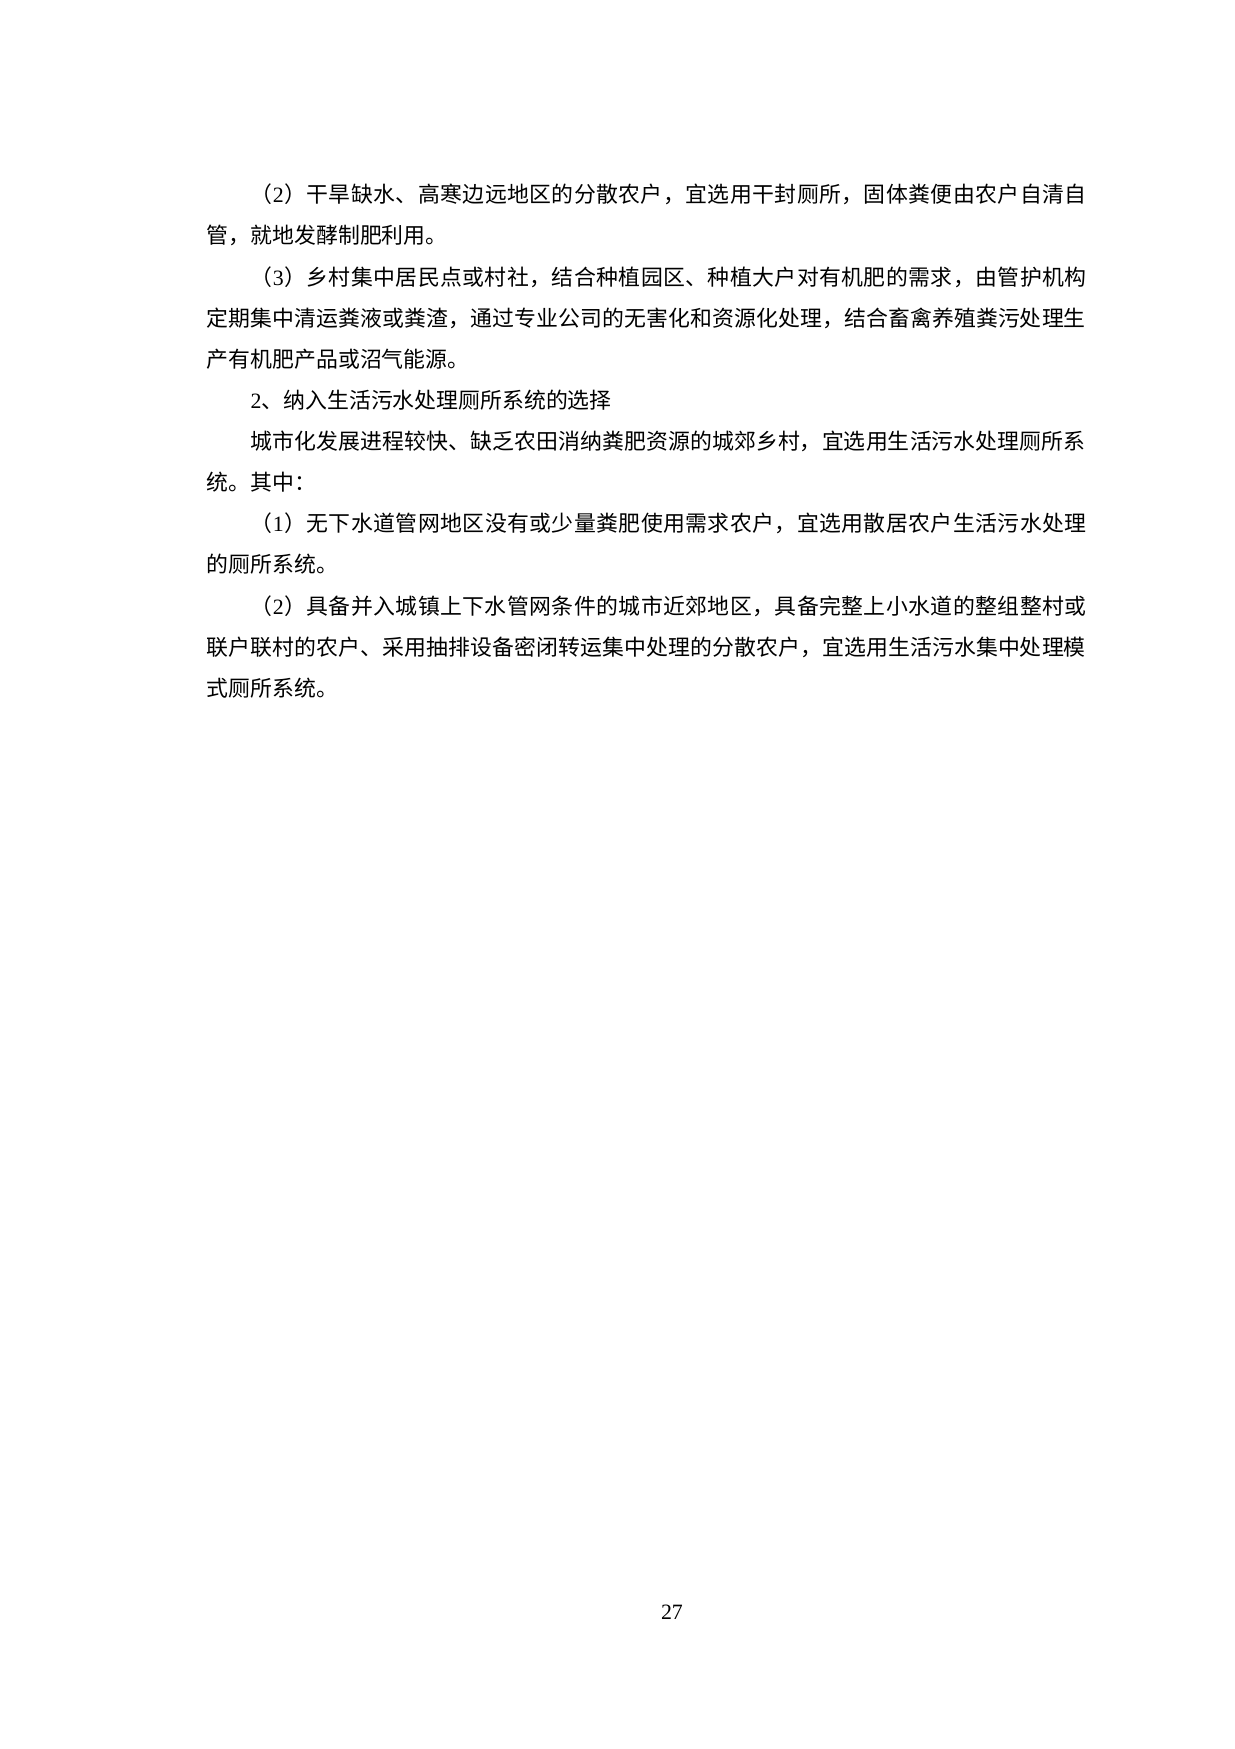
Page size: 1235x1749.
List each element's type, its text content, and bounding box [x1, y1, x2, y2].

text （2）干旱缺水、高寒边远地区的分散农户，宜选用干封厕所，固体粪便由农户自清自管，就地发酵制肥利用。 [207, 177, 1087, 250]
text （3）乡村集中居民点或村社，结合种植园区、种植大户对有机肥的需求，由管护机构定期集中清运粪液或粪渣，通过专业公司的无害化和资源化处理，结合畜禽养殖粪污处理生产有机肥产品或沼气能源。 [207, 259, 1087, 373]
text （1）无下水道管网地区没有或少量粪肥使用需求农户，宜选用散居农户生活污水处理的厕所系统。 [207, 506, 1087, 579]
text 2、纳入生活污水处理厕所系统的选择 [207, 383, 1087, 414]
text （2）具备并入城镇上下水管网条件的城市近郊地区，具备完整上小水道的整组整村或联户联村的农户、采用抽排设备密闭转运集中处理的分散农户，宜选用生活污水集中处理模式厕所系统。 [207, 589, 1087, 703]
text 城市化发展进程较快、缺乏农田消纳粪肥资源的城郊乡村，宜选用生活污水处理厕所系统。其中： [207, 424, 1087, 497]
